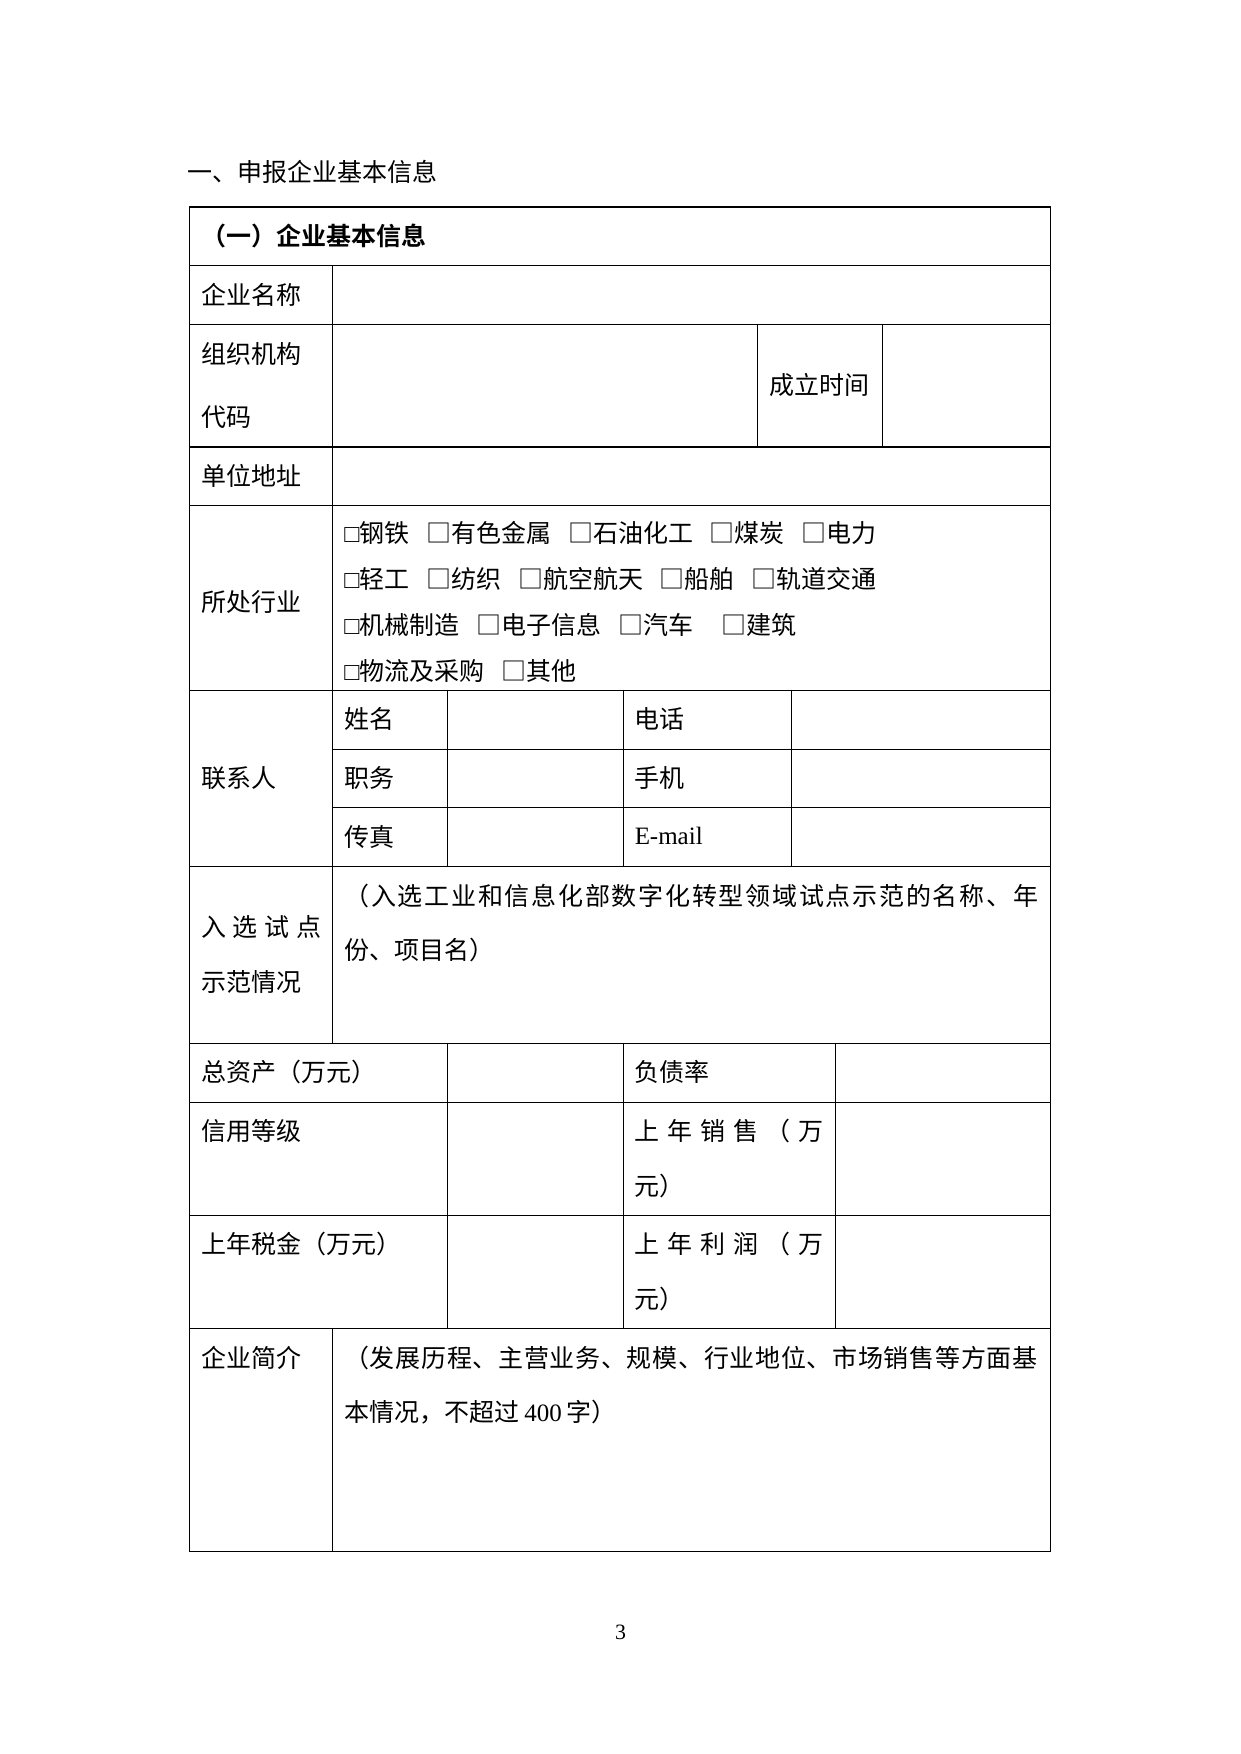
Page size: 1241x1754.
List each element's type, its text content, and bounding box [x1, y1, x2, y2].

table_cell [448, 750, 623, 807]
table_cell 所处行业 [190, 506, 332, 689]
table_cell 负债率 [624, 1044, 835, 1102]
table_cell 信用等级 [190, 1103, 447, 1215]
table_cell 传真 [333, 808, 447, 866]
table_cell [448, 1103, 623, 1215]
table_cell [792, 808, 1050, 866]
table_cell 企业简介 [190, 1329, 332, 1551]
table_cell [836, 1216, 1050, 1328]
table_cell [333, 1329, 1050, 1551]
table_cell [333, 266, 1050, 324]
table_cell 单位地址 [190, 448, 332, 505]
table_cell □钢铁 □有色金属 □石油化工 □煤炭 □电力 □轻工 □纺织 □航空航天 □船舶 □轨道交通 □机械制造 □电子信息 □汽车 □建筑 □物流及采购 □其他 [333, 506, 1050, 689]
table_cell 上年销售（万元） [624, 1103, 835, 1215]
table_cell [448, 1044, 623, 1102]
table_cell （入选工业和信息化部数字化转型领域试点示范的名称、年份、项目名） [333, 867, 1050, 1043]
table_cell 组织机构 代码 [190, 325, 332, 446]
table_cell [836, 1044, 1050, 1102]
table_cell [333, 325, 757, 446]
table_cell 成立时间 [758, 325, 882, 446]
table_cell 上年利润（万元） [624, 1216, 835, 1328]
text 一、申报企业基本信息 [187, 152, 1053, 188]
table_header （一）企业基本信息 [190, 208, 1050, 265]
table_cell 总资产（万元） [190, 1044, 447, 1102]
table_cell [792, 750, 1050, 807]
table_cell [448, 1216, 623, 1328]
table_cell [792, 691, 1050, 748]
table_cell 联系人 [190, 691, 332, 866]
table_cell 上年税金（万元） [190, 1216, 447, 1328]
table_cell [883, 325, 1050, 446]
table_cell E-mail [624, 808, 791, 866]
table_cell 姓名 [333, 691, 447, 748]
table_cell [448, 808, 623, 866]
table_cell 入选试点示范情况 [190, 867, 332, 1043]
table_cell 电话 [624, 691, 791, 748]
table_cell [836, 1103, 1050, 1215]
table_cell 职务 [333, 750, 447, 807]
table_cell [448, 691, 623, 748]
table_cell [333, 448, 1050, 505]
table_cell 企业名称 [190, 266, 332, 324]
table_cell 手机 [624, 750, 791, 807]
